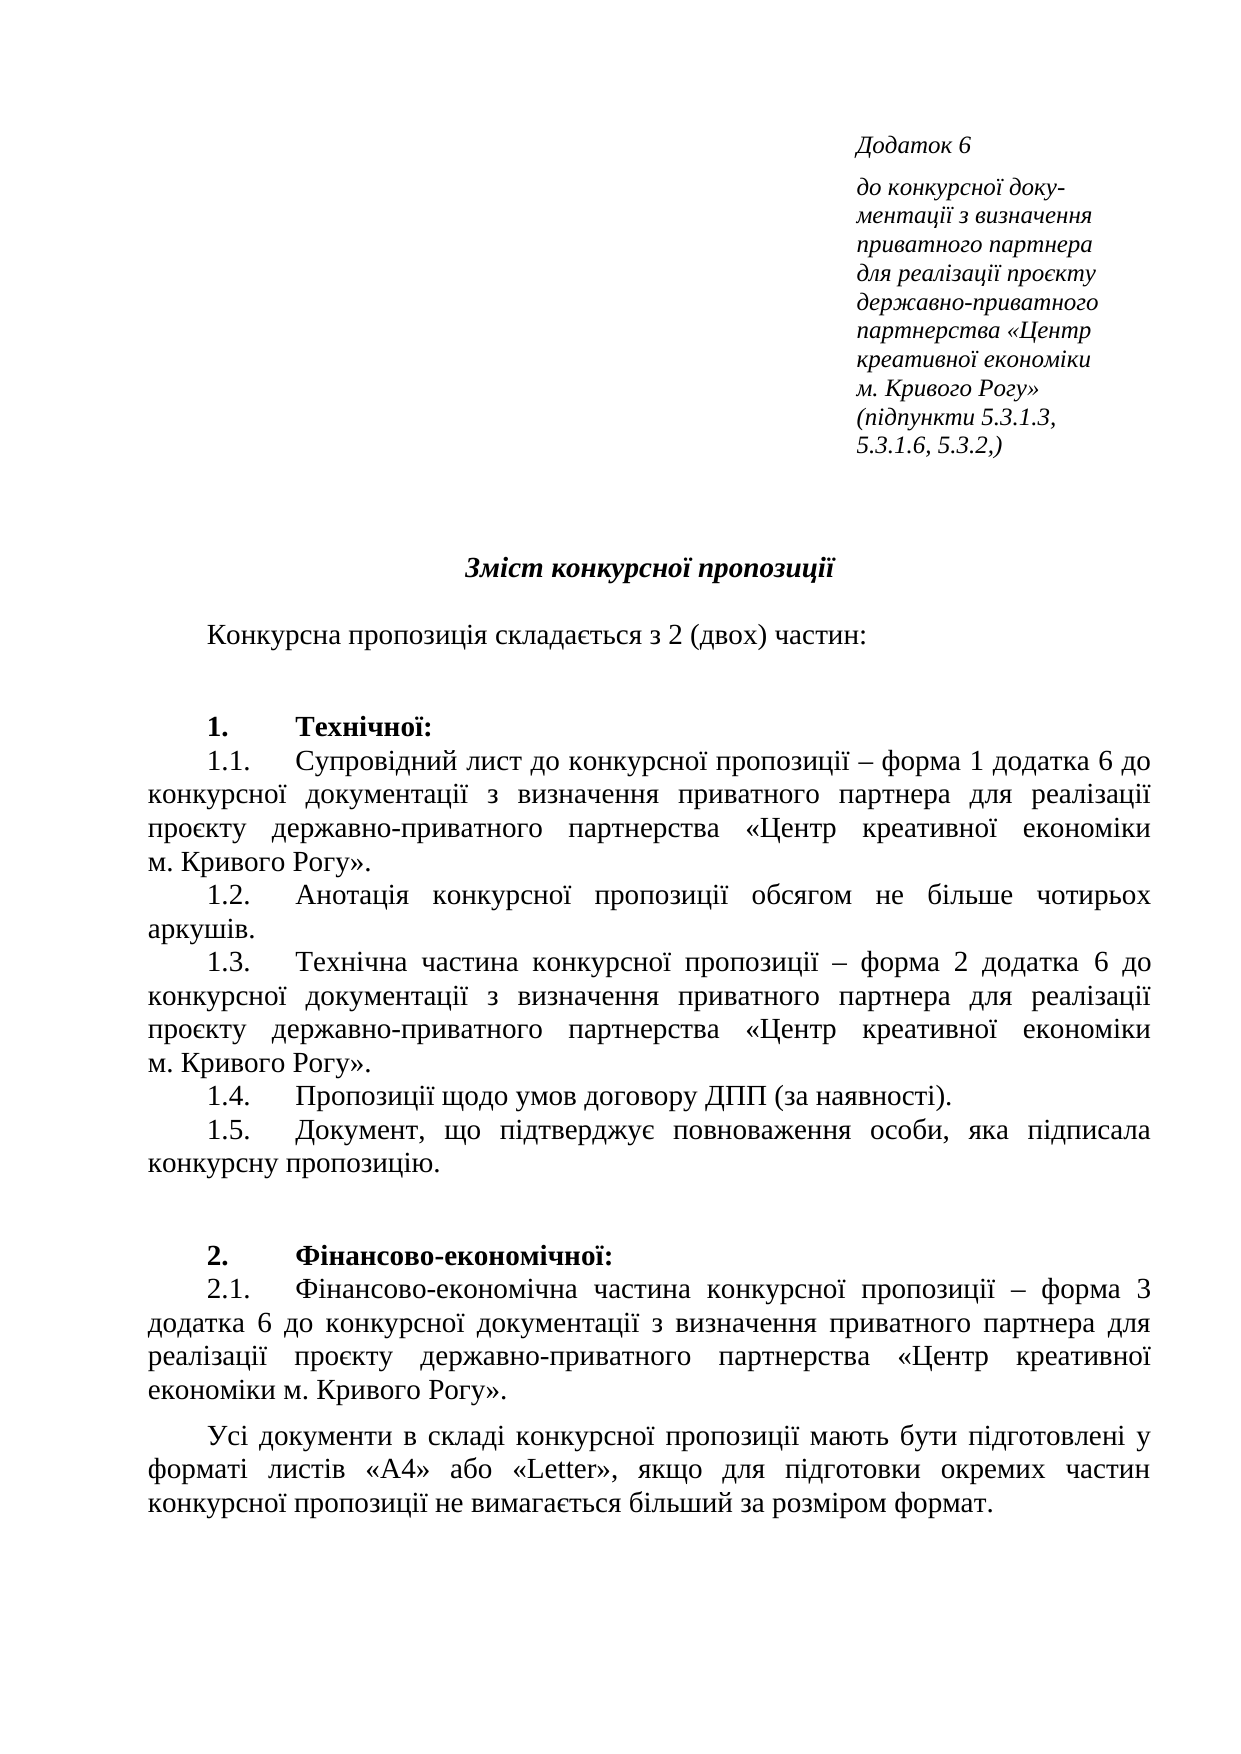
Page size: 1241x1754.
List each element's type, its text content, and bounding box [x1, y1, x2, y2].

text Конкурсна пропозиція складається з 2 (двох) частин: [148, 617, 1152, 651]
list Технічна частина конкурсної пропозиції – форма 2 додатка 6 до конкурсної документації з визначення приватного партнера для реалізації проєкту державно-приватного партнерства «Центр креативної економіки м. Кривого Рогу». [148, 944, 1152, 1078]
list Анотація конкурсної пропозиції обсягом не більше чотирьох аркушів. [148, 877, 1152, 944]
subtitle Зміст конкурсної пропозиції [148, 550, 1152, 584]
list Фінансово-економічна частина конкурсної пропозиції – форма 3 додатка 6 до конкурсної документації з визначення приватного партнера для реалізації проєкту державно-приватного партнерства «Центр креативної економіки м. Кривого Рогу». [148, 1271, 1152, 1405]
list Супровідний лист до конкурсної пропозиції – форма 1 додатка 6 до конкурсної документації з визначення приватного партнера для реалізації проєкту державно-приватного партнерства «Центр креативної економіки м. Кривого Рогу». [148, 743, 1152, 877]
text для реалізації проєкту державно-приватного партнерства «Центр креативної економіки м. Кривого Рогу» [856, 258, 1152, 402]
list Технічної: [148, 709, 1152, 743]
list Документ, що підтверджує повноваження особи, яка підписала конкурсну пропозицію. [148, 1112, 1152, 1179]
text (підпункти 5.3.1.3, 5.3.1.6, 5.3.2,) [856, 402, 1152, 459]
list Пропозиції щодо умов договору ДПП (за наявності). [148, 1078, 1152, 1112]
text до конкурсної доку-ментації з визначення приватного партнера [856, 172, 1152, 258]
list Фінансово-економічної: [148, 1238, 1152, 1271]
subtitle Додаток 6 [856, 131, 1152, 159]
text Усі документи в складі конкурсної пропозиції мають бути підготовлені у форматі листів «А4» або «Letter», якщо для підготовки окремих частин конкурсної пропозиції не вимагається більший за розміром формат. [148, 1418, 1152, 1518]
